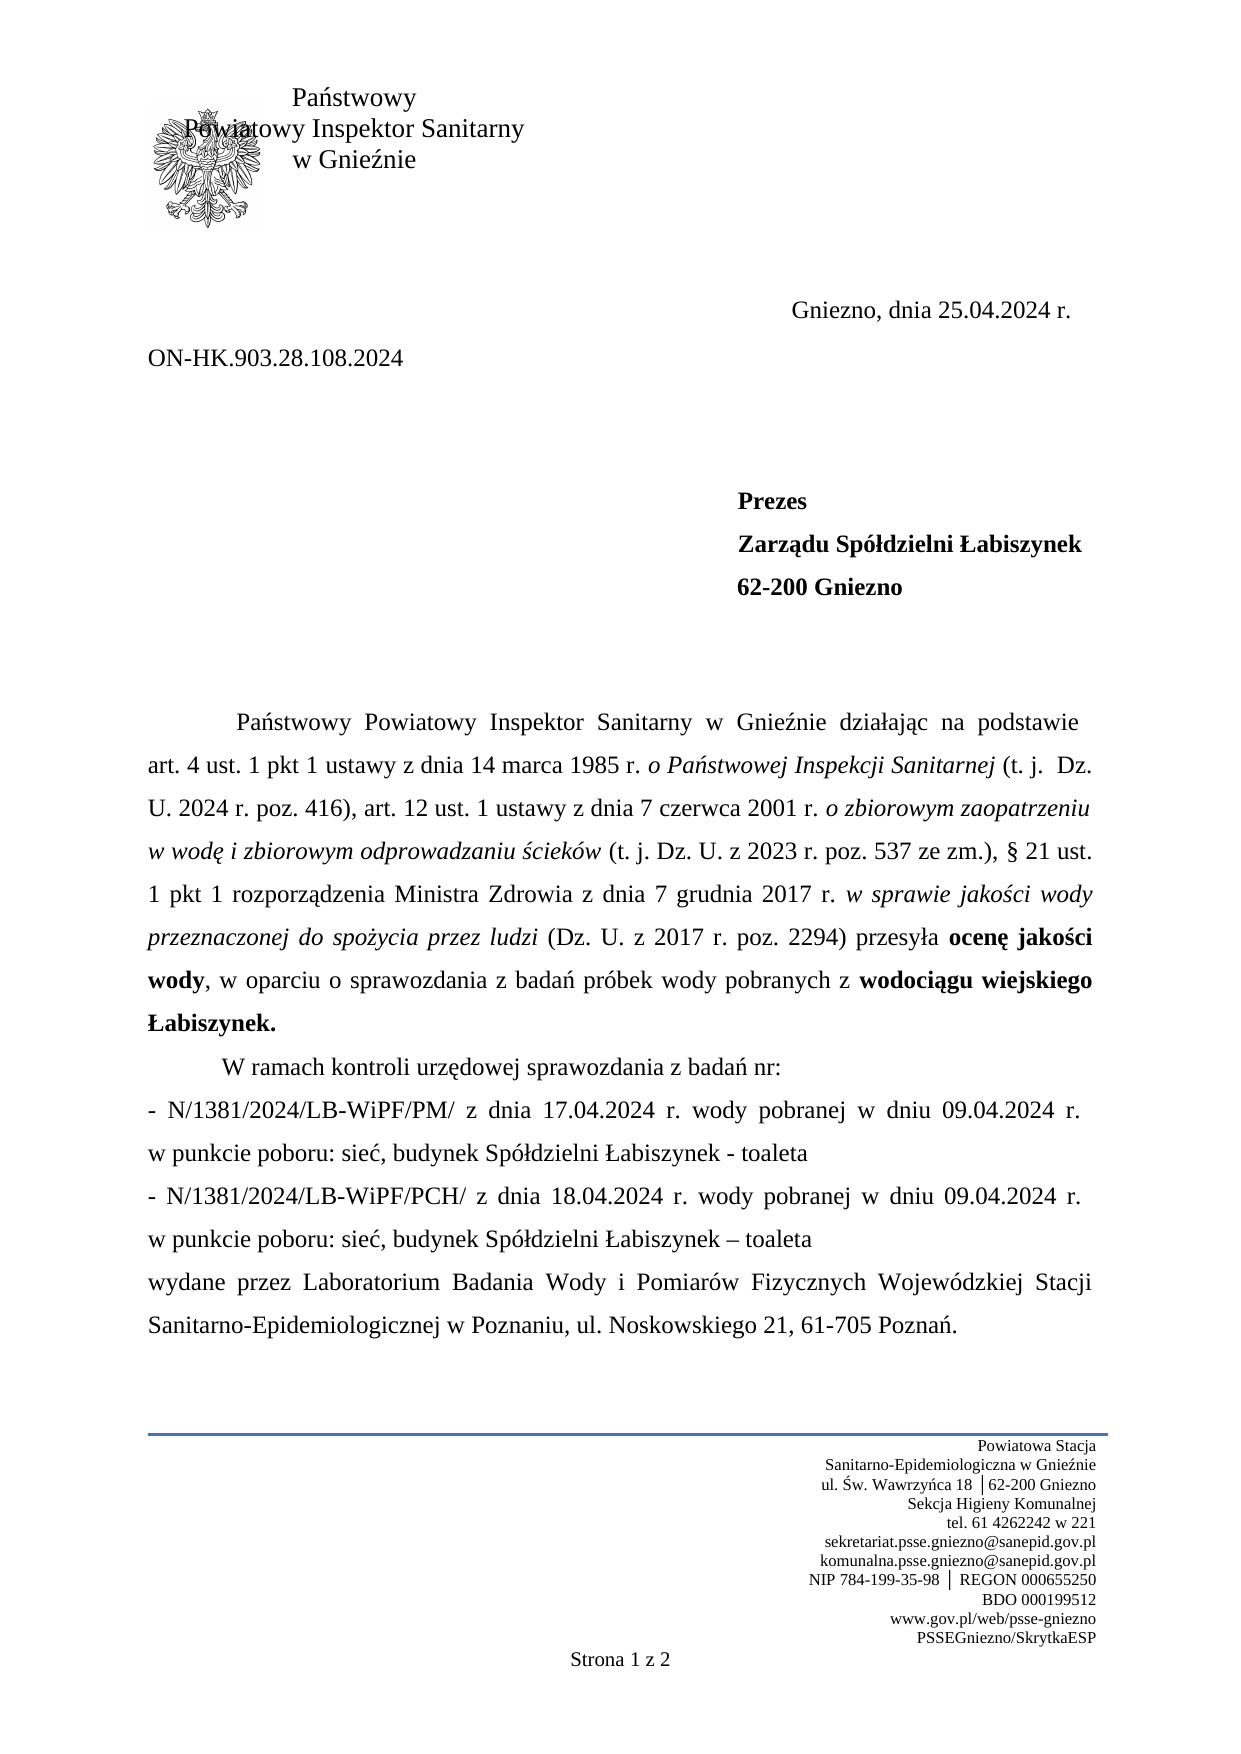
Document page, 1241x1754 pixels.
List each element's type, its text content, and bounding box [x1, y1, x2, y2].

text Prezes [664, 486, 1093, 514]
text Państwowy Powiatowy Inspektor Sanitarny w Gnieźnie działając na podstawie art. 4 ust. 1 pkt 1 ustawy z dnia 14 marca 1985 r. o Państwowej Inspekcji Sanitarnej (t. j. Dz. U. 2024 r. poz. 416), art. 12 ust. 1 ustawy z dnia 7 czerwca 2001 r. o zbiorowym zaopatrzeniu w wodę i zbiorowym odprowadzaniu ścieków (t. j. Dz. U. z 2023 r. poz. 537 ze zm.), § 21 ust. 1 pkt 1 rozporządzenia Ministra Zdrowia z dnia 7 grudnia 2017 r. w sprawie jakości wody przeznaczonej do spożycia przez ludzi (Dz. U. z 2017 r. poz. 2294) przesyła ocenę jakości wody, w oparciu o sprawozdania z badań próbek wody pobranych z wodociągu wiejskiego Łabiszynek. [148, 707, 1093, 1037]
picture [147, 101, 267, 230]
text - N/1381/2024/LB-WiPF/PM/ z dnia 17.04.2024 r. wody pobranej w dniu 09.04.2024 r. w punkcie poboru: sieć, budynek Spółdzielni Łabiszynek - toaleta [148, 1095, 1093, 1167]
text W ramach kontroli urzędowej sprawozdania z badań nr: [148, 1052, 1093, 1080]
text wydane przez Laboratorium Badania Wody i Pomiarów Fizycznych Wojewódzkiej Stacji Sanitarno-Epidemiologicznej w Poznaniu, ul. Noskowskiego 21, 61-705 Poznań. [148, 1267, 1093, 1339]
text 62-200 Gniezno [663, 572, 1093, 601]
text ON-HK.903.28.108.2024 [148, 343, 1093, 371]
text - N/1381/2024/LB-WiPF/PCH/ z dnia 18.04.2024 r. wody pobranej w dniu 09.04.2024 r. w punkcie poboru: sieć, budynek Spółdzielni Łabiszynek – toaleta [148, 1181, 1093, 1253]
text Zarządu Spółdzielni Łabiszynek [664, 529, 1093, 558]
text Gniezno, dnia 25.04.2024 r. [148, 295, 1093, 324]
